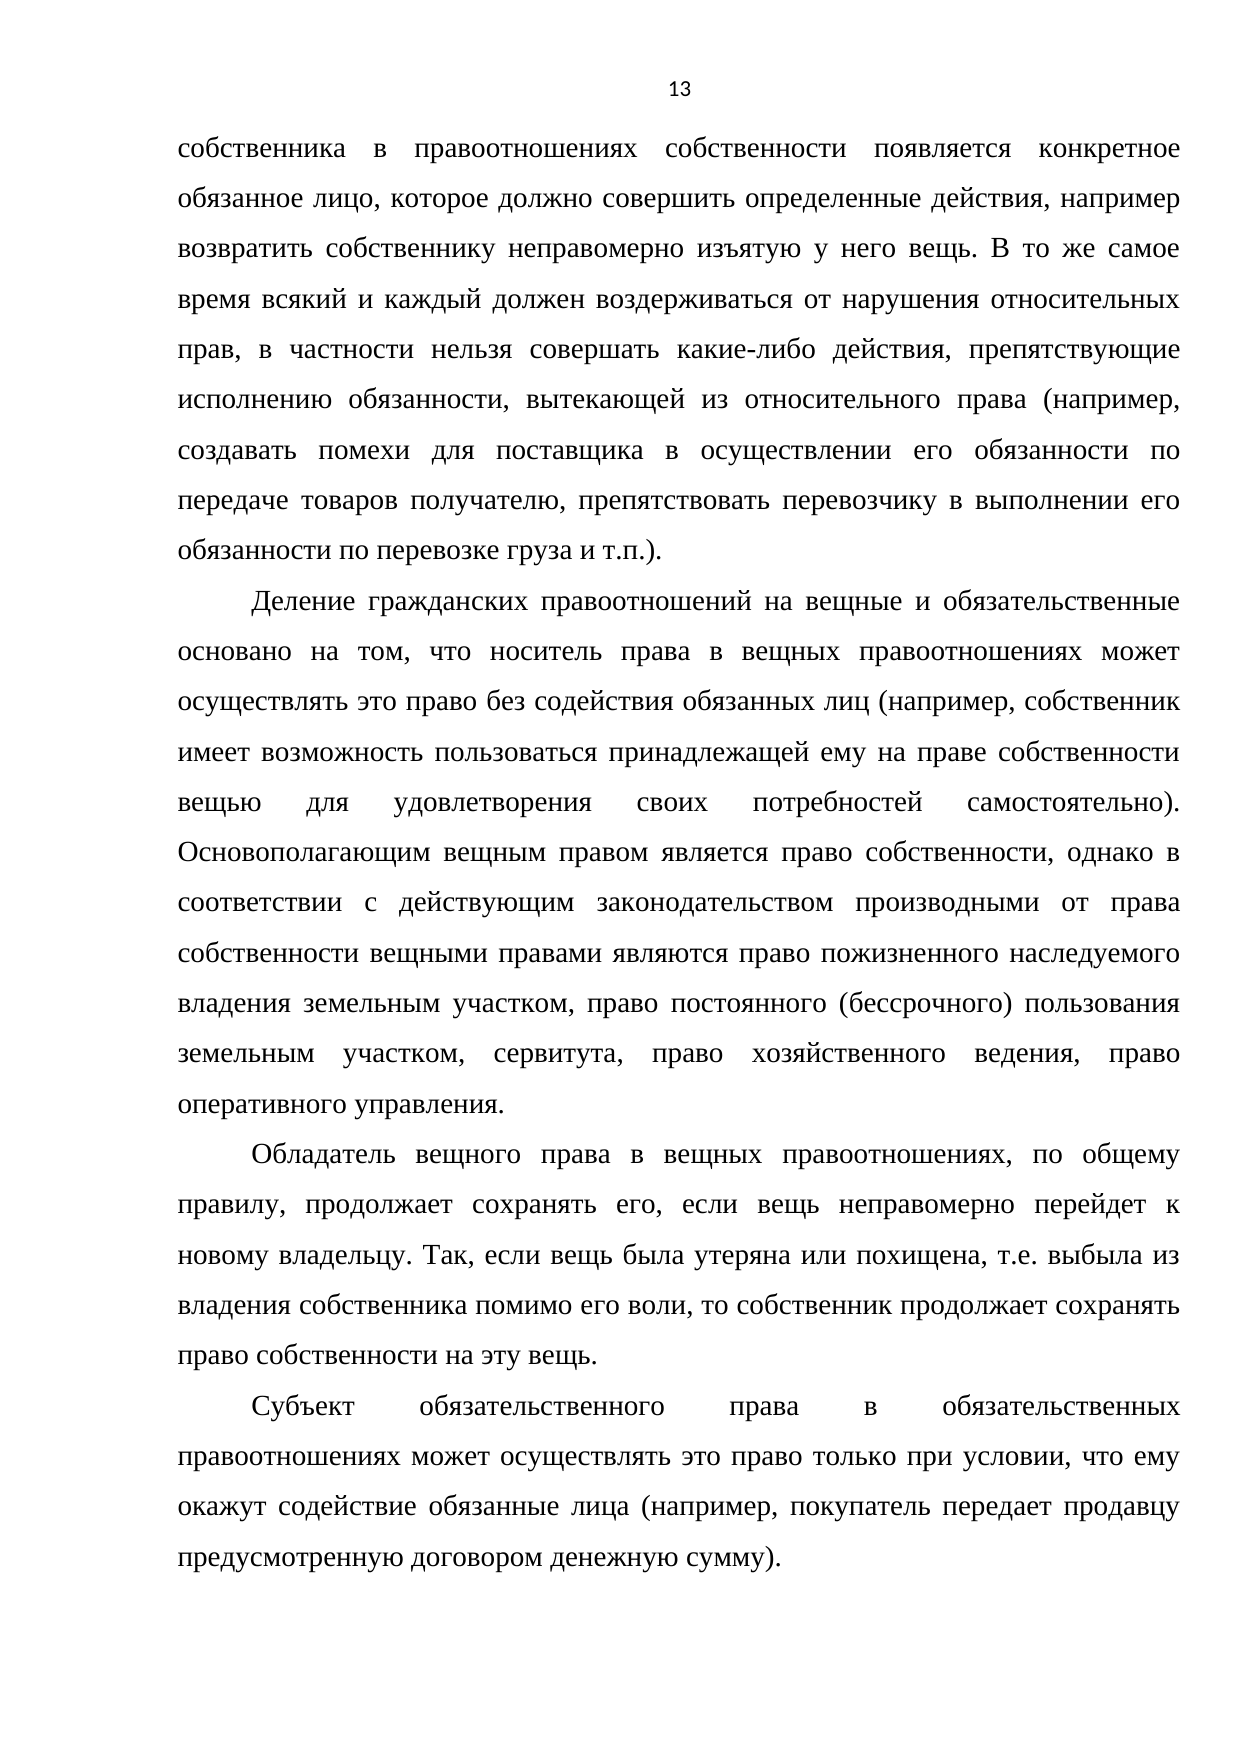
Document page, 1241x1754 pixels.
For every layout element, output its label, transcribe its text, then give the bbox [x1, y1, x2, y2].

text Деление гражданских правоотношений на вещные и обязательственные основано на том, что носитель права в вещных правоотношениях может осуществлять это право без содействия обязанных лиц (например, собственник имеет возможность пользоваться принадлежащей ему на праве собственности вещью для удовлетворения своих потребностей самостоятельно). Основополагающим вещным правом является право собственности, однако в соответствии с действующим законодательством производными от права собственности вещными правами являются право пожизненного наследуемого владения земельным участком, право постоянного (бессрочного) пользования земельным участком, сервитута, право хозяйственного ведения, право оперативного управления. [177, 583, 1181, 1119]
text Обладатель вещного права в вещных правоотношениях, по общему правилу, продолжает сохранять его, если вещь неправомерно перейдет к новому владельцу. Так, если вещь была утеряна или похищена, т.е. выбыла из владения собственника помимо его воли, то собственник продолжает сохранять право собственности на эту вещь. [177, 1136, 1181, 1371]
text Субъект обязательственного права в обязательственных правоотношениях может осуществлять это право только при условии, что ему окажут содействие обязанные лица (например, покупатель передает продавцу предусмотренную договором денежную сумму). [177, 1388, 1181, 1572]
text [177, 130, 1181, 566]
